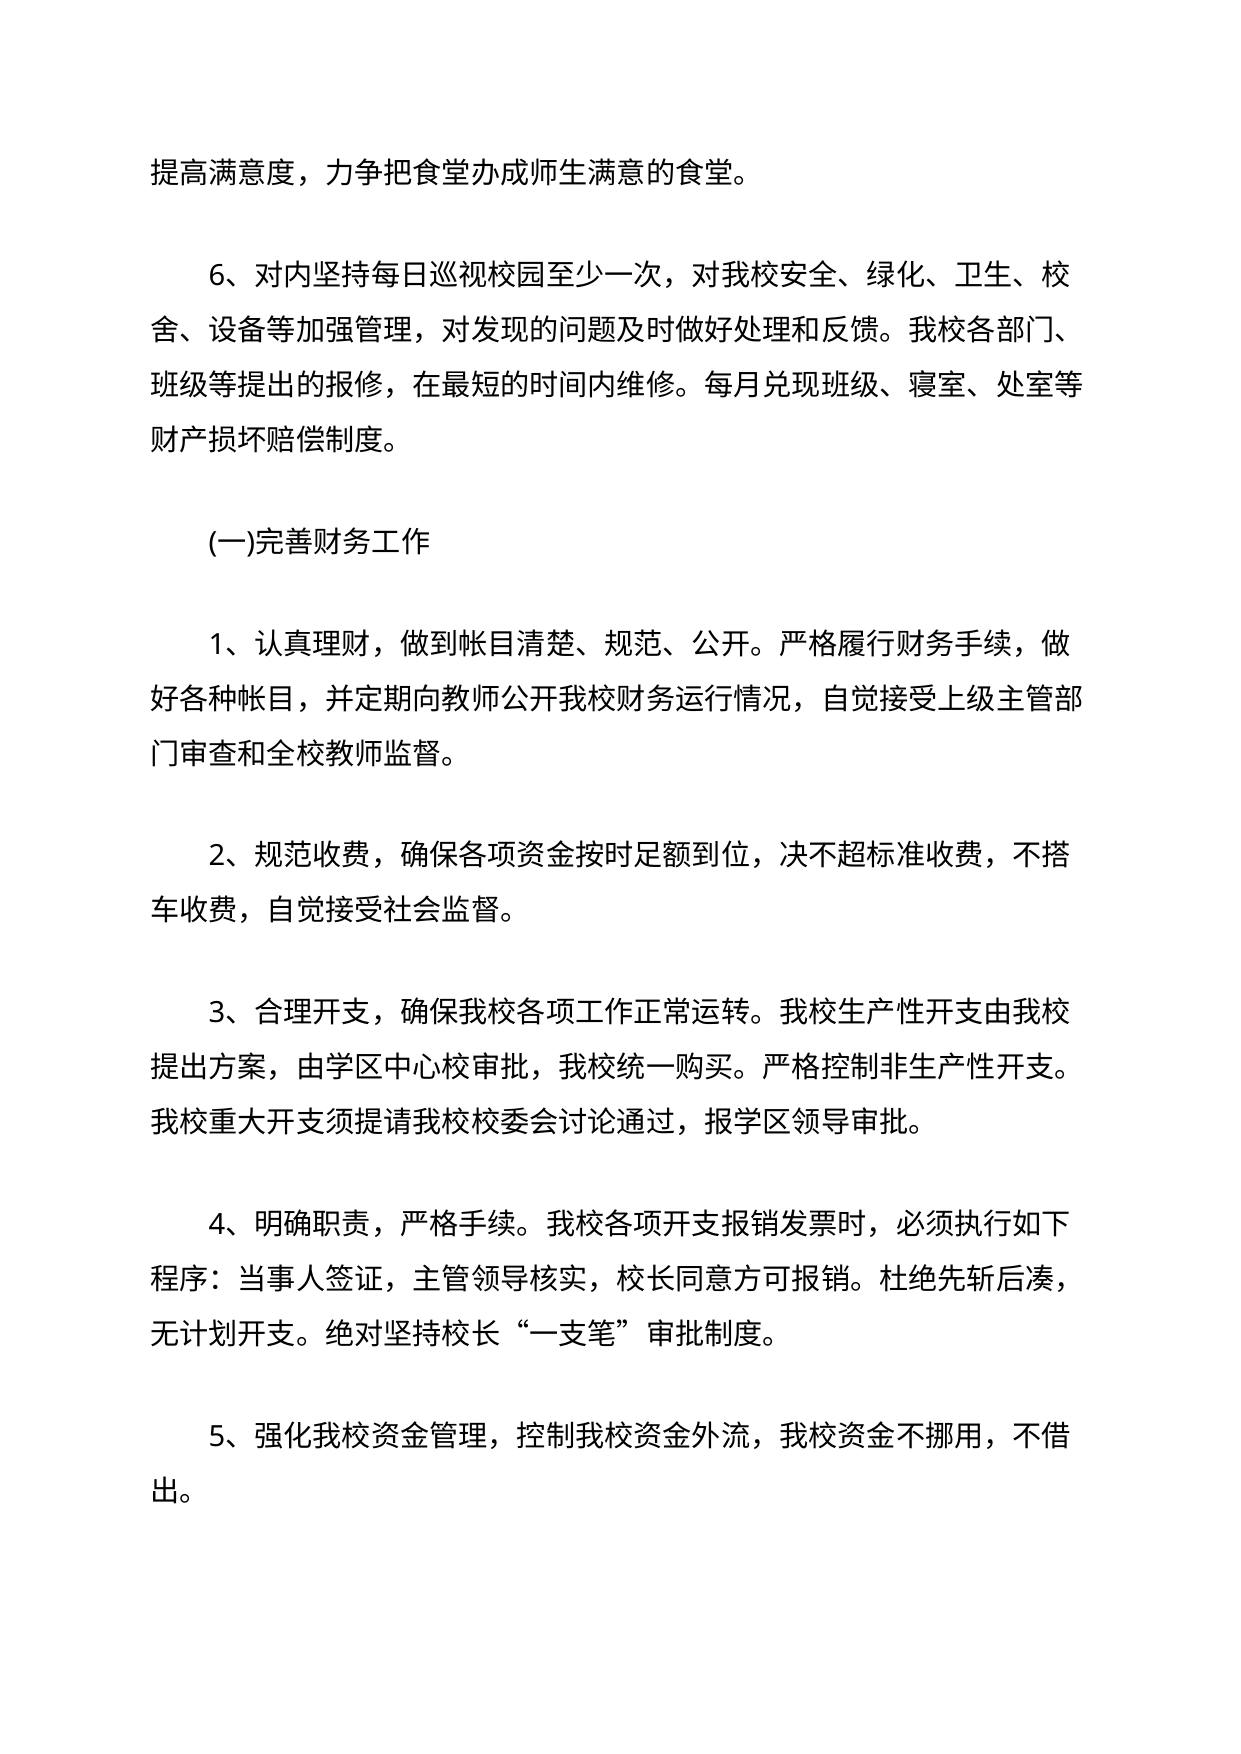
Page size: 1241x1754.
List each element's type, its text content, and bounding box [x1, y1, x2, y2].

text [150, 150, 1090, 192]
text 6、对内坚持每日巡视校园至少一次，对我校安全、绿化、卫生、校舍、设备等加强管理，对发现的问题及时做好处理和反馈。我校各部门、班级等提出的报修，在最短的时间内维修。每月兑现班级、寝室、处室等财产损坏赔偿制度。 [150, 252, 1090, 459]
text 4、明确职责，严格手续。我校各项开支报销发票时，必须执行如下程序：当事人签证，主管领导核实，校长同意方可报销。杜绝先斩后凑，无计划开支。绝对坚持校长“一支笔”审批制度。 [150, 1200, 1090, 1353]
text 3、合理开支，确保我校各项工作正常运转。我校生产性开支由我校提出方案，由学区中心校审批，我校统一购买。严格控制非生产性开支。我校重大开支须提请我校校委会讨论通过，报学区领导审批。 [150, 989, 1090, 1141]
text 1、认真理财，做到帐目清楚、规范、公开。严格履行财务手续，做好各种帐目，并定期向教师公开我校财务运行情况，自觉接受上级主管部门审查和全校教师监督。 [150, 620, 1090, 772]
text 2、规范收费，确保各项资金按时足额到位，决不超标准收费，不搭车收费，自觉接受社会监督。 [150, 832, 1090, 929]
text (一)完善财务工作 [150, 518, 1090, 561]
text 5、强化我校资金管理，控制我校资金外流，我校资金不挪用，不借出。 [150, 1412, 1090, 1509]
